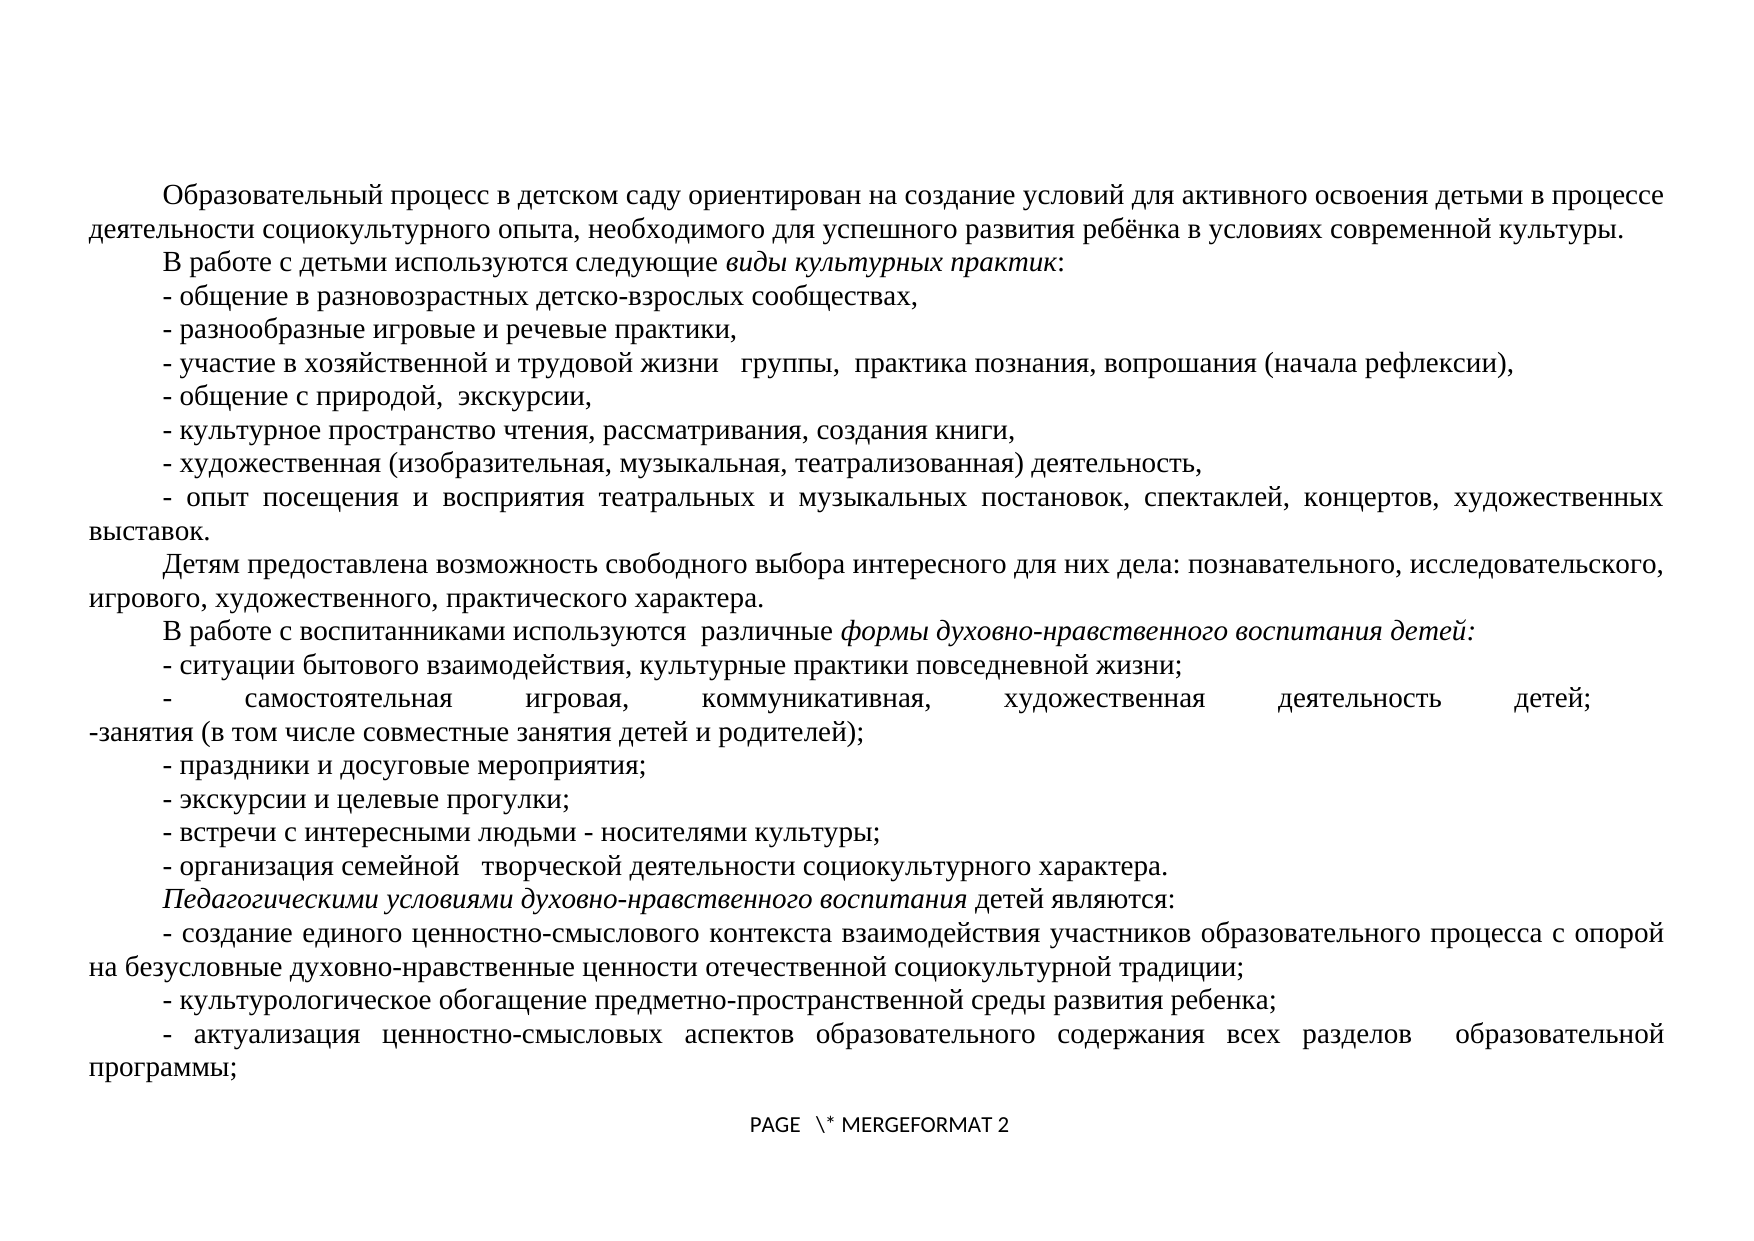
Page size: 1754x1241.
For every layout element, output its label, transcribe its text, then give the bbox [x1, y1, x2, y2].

text Детям предоставлена возможность свободного выбора интересного для них дела: познавательного, исследовательского, игрового, художественного, практического характера. [89, 546, 1665, 613]
text - общение в разновозрастных детско-взрослых сообществах, [89, 278, 1665, 311]
text - разнообразные игровые и речевые практики, [89, 311, 1665, 345]
text Педагогическими условиями духовно-нравственного воспитания детей являются: [89, 882, 1665, 915]
text Образовательный процесс в детском саду ориентирован на создание условий для активного освоения детьми в процессе деятельности социокультурного опыта, необходимого для успешного развития ребёнка в условиях современной культуры. [89, 177, 1665, 244]
text В работе с детьми используются следующие виды культурных практик: [89, 244, 1665, 278]
text - организация семейной творческой деятельности социокультурного характера. [89, 848, 1665, 882]
text - участие в хозяйственной и трудовой жизни группы, практика познания, вопрошания (начала рефлексии), [89, 345, 1665, 378]
text - художественная (изобразительная, музыкальная, театрализованная) деятельность, [89, 446, 1665, 479]
text - культурное пространство чтения, рассматривания, создания книги, [89, 412, 1665, 446]
text - самостоятельная игровая, коммуникативная, художественная деятельность детей; -занятия (в том числе совместные занятия детей и родителей); [89, 680, 1665, 747]
text - опыт посещения и восприятия театральных и музыкальных постановок, спектаклей, концертов, художественных выставок. [89, 479, 1665, 546]
text В работе с воспитанниками используются различные формы духовно-нравственного воспитания детей: [89, 613, 1665, 647]
text - создание единого ценностно-смыслового контекста взаимодействия участников образовательного процесса с опорой на безусловные духовно-нравственные ценности отечественной социокультурной традиции; [89, 915, 1665, 982]
text - экскурсии и целевые прогулки; [89, 781, 1665, 814]
text - культурологическое обогащение предметно-пространственной среды развития ребенка; [89, 982, 1665, 1016]
text - ситуации бытового взаимодействия, культурные практики повседневной жизни; [89, 647, 1665, 680]
text - общение с природой, экскурсии, [89, 378, 1665, 412]
text - встречи с интересными людьми - носителями культуры; [89, 814, 1665, 848]
text - праздники и досуговые мероприятия; [89, 747, 1665, 781]
text - актуализация ценностно-смысловых аспектов образовательного содержания всех разделов образовательной программы; [89, 1016, 1665, 1083]
